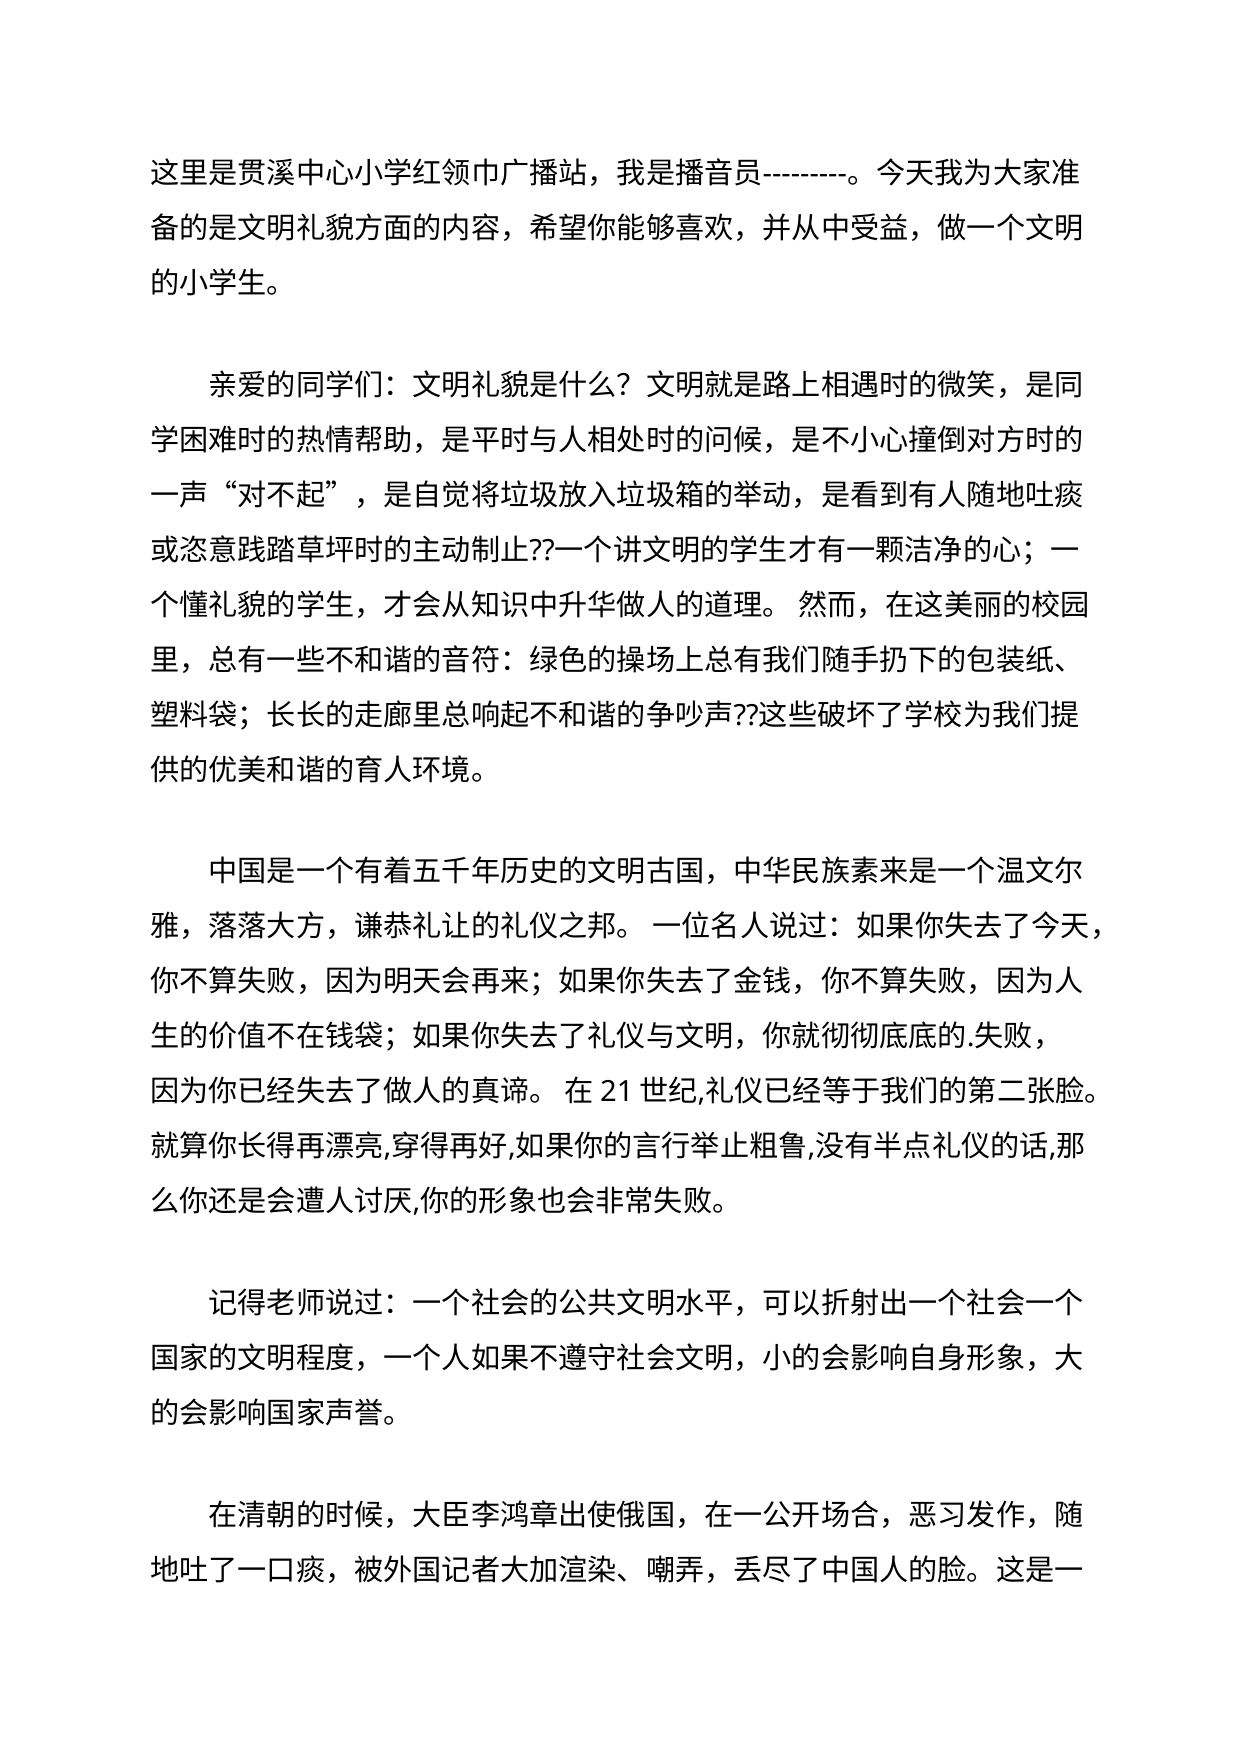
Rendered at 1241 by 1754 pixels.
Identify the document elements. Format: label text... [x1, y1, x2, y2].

text 亲爱的同学们：文明礼貌是什么？文明就是路上相遇时的微笑，是同学困难时的热情帮助，是平时与人相处时的问候，是不小心撞倒对方时的一声“对不起”，是自觉将垃圾放入垃圾箱的举动，是看到有人随地吐痰或恣意践踏草坪时的主动制止??一个讲文明的学生才有一颗洁净的心；一个懂礼貌的学生，才会从知识中升华做人的道理。 然而，在这美丽的校园里，总有一些不和谐的音符：绿色的操场上总有我们随手扔下的包装纸、塑料袋；长长的走廊里总响起不和谐的争吵声??这些破坏了学校为我们提供的优美和谐的育人环境。 [150, 362, 1090, 788]
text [150, 1491, 1090, 1588]
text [150, 150, 1090, 302]
text 记得老师说过：一个社会的公共文明水平，可以折射出一个社会一个国家的文明程度，一个人如果不遵守社会文明，小的会影响自身形象，大的会影响国家声誉。 [150, 1279, 1090, 1432]
text 中国是一个有着五千年历史的文明古国，中华民族素来是一个温文尔雅，落落大方，谦恭礼让的礼仪之邦。 一位名人说过：如果你失去了今天，你不算失败，因为明天会再来；如果你失去了金钱，你不算失败，因为人生的价值不在钱袋；如果你失去了礼仪与文明，你就彻彻底底的.失败，因为你已经失去了做人的真谛。 在21世纪,礼仪已经等于我们的第二张脸。就算你长得再漂亮,穿得再好,如果你的言行举止粗鲁,没有半点礼仪的话,那么你还是会遭人讨厌,你的形象也会非常失败。 [150, 848, 1090, 1220]
